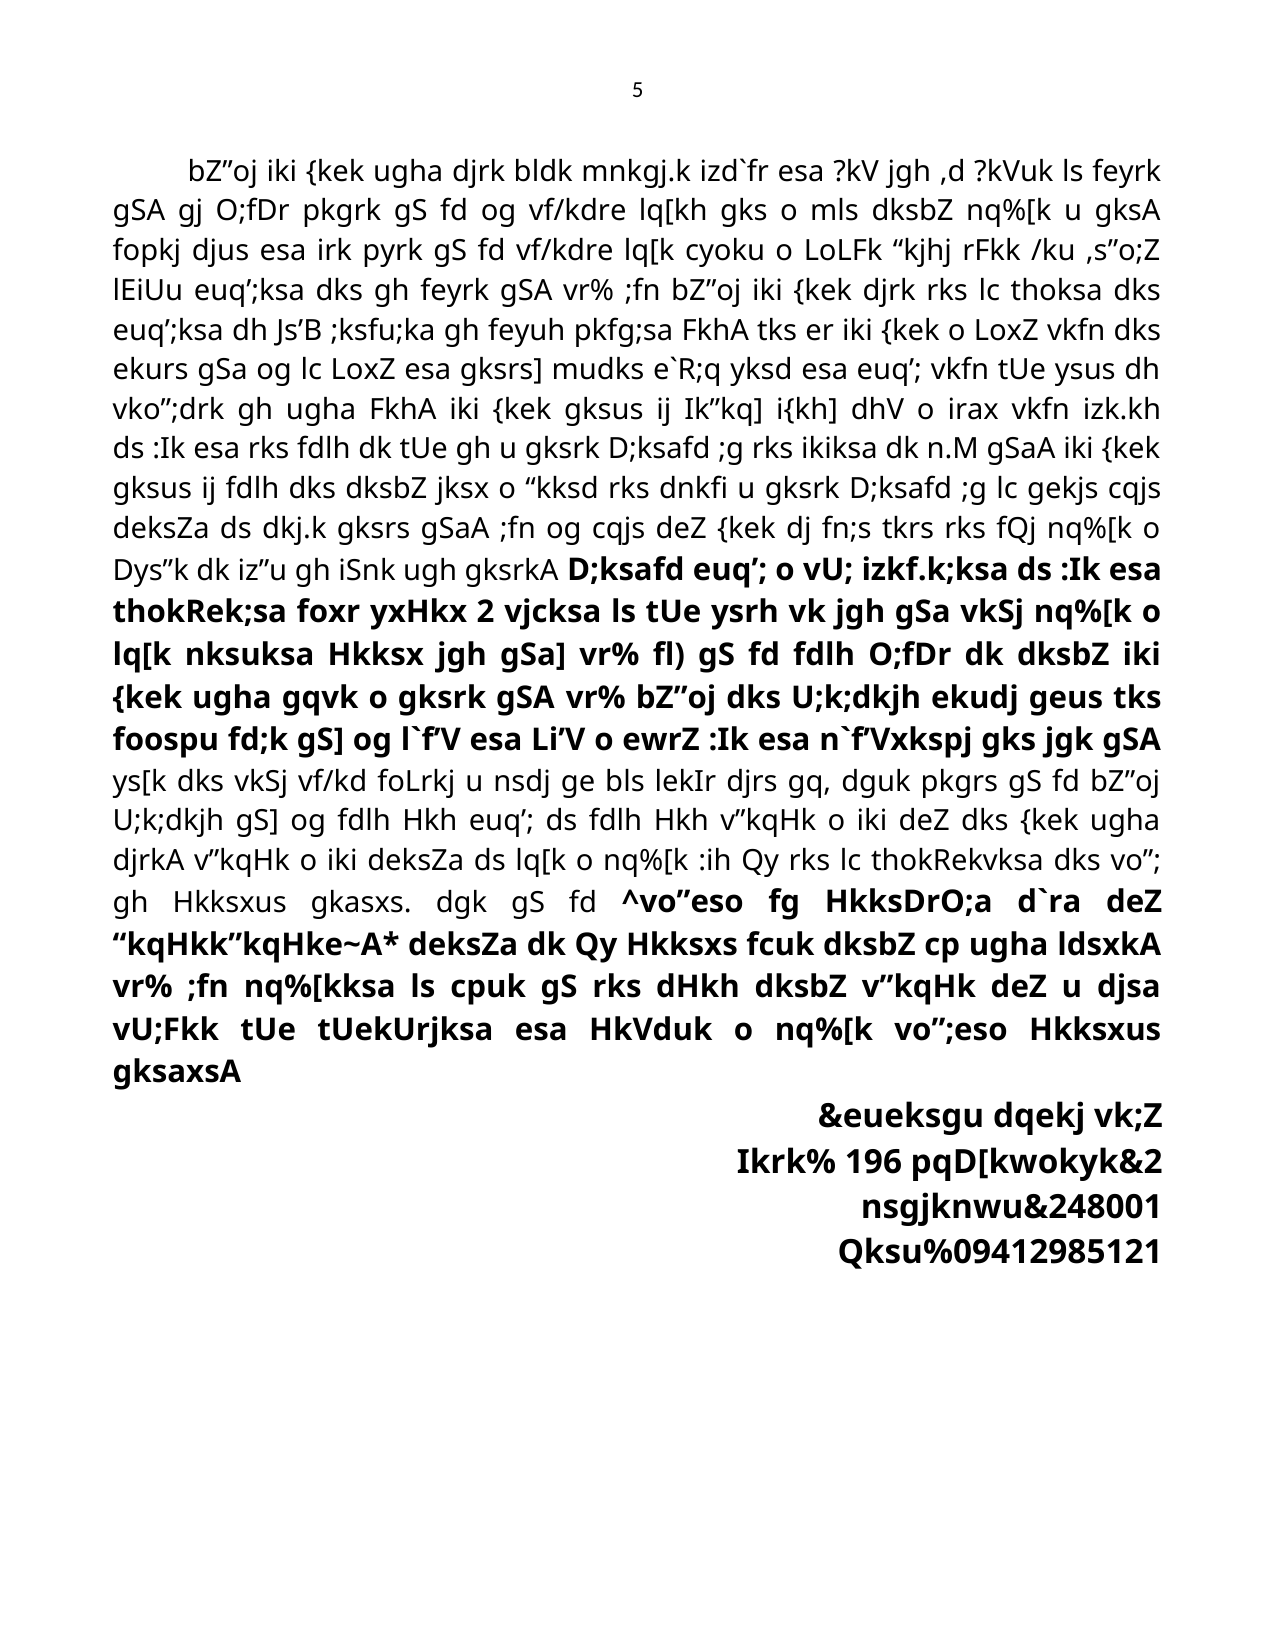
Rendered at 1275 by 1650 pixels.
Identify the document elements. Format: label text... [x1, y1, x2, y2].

text &eueksgu dqekj vk;Z [112, 1092, 1162, 1137]
text Ikrk% 196 pqD[kwokyk&2 [112, 1137, 1162, 1183]
text bZ”oj iki {kek ugha djrk bldk mnkgj.k izd`fr esa ?kV jgh ,d ?kVuk ls feyrk gSA gj O;fDr pkgrk gS fd og vf/kdre lq[kh gks o mls dksbZ nq%[k u gksA fopkj djus esa irk pyrk gS fd vf/kdre lq[k cyoku o LoLFk “kjhj rFkk /ku ,s”o;Z lEiUu euq’;ksa dks gh feyrk gSA vr% ;fn bZ”oj iki {kek djrk rks lc thoksa dks euq’;ksa dh Js’B ;ksfu;ka gh feyuh pkfg;sa FkhA tks er iki {kek o LoxZ vkfn dks ekurs gSa og lc LoxZ esa gksrs] mudks e`R;q yksd esa euq’; vkfn tUe ysus dh vko”;drk gh ugha FkhA iki {kek gksus ij Ik”kq] i{kh] dhV o irax vkfn izk.kh ds :Ik esa rks fdlh dk tUe gh u gksrk D;ksafd ;g rks ikiksa dk n.M gSaA iki {kek gksus ij fdlh dks dksbZ jksx o “kksd rks dnkfi u gksrk D;ksafd ;g lc gekjs cqjs deksZa ds dkj.k gksrs gSaA ;fn og cqjs deZ {kek dj fn;s tkrs rks fQj nq%[k o Dys”k dk iz”u gh iSnk ugh gksrkA D;ksafd euq’; o vU; izkf.k;ksa ds :Ik esa thokRek;sa foxr yxHkx 2 vjcksa ls tUe ysrh vk jgh gSa vkSj nq%[k o lq[k nksuksa Hkksx jgh gSa] vr% fl) gS fd fdlh O;fDr dk dksbZ iki {kek ugha gqvk o gksrk gSA vr% bZ”oj dks U;k;dkjh ekudj geus tks foospu fd;k gS] og l`f’V esa Li’V o ewrZ :Ik esa n`f’Vxkspj gks jgk gSA ys[k dks vkSj vf/kd foLrkj u nsdj ge bls lekIr djrs gq, dguk pkgrs gS fd bZ”oj U;k;dkjh gS] og fdlh Hkh euq’; ds fdlh Hkh v”kqHk o iki deZ dks {kek ugha djrkA v”kqHk o iki deksZa ds lq[k o nq%[k :ih Qy rks lc thokRekvksa dks vo”; gh Hkksxus gkasxs. dgk gS fd ^vo”eso fg HkksDrO;a d`ra deZ “kqHkk”kqHke~A* deksZa dk Qy Hkksxs fcuk dksbZ cp ugha ldsxkA vr% ;fn nq%[kksa ls cpuk gS rks dHkh dksbZ v”kqHk deZ u djsa vU;Fkk tUe tUekUrjksa esa HkVduk o nq%[k vo”;eso Hkksxus gksaxsA [112, 150, 1162, 1092]
text nsgjknwu&248001 [112, 1183, 1162, 1228]
text Qksu%09412985121 [112, 1228, 1162, 1274]
